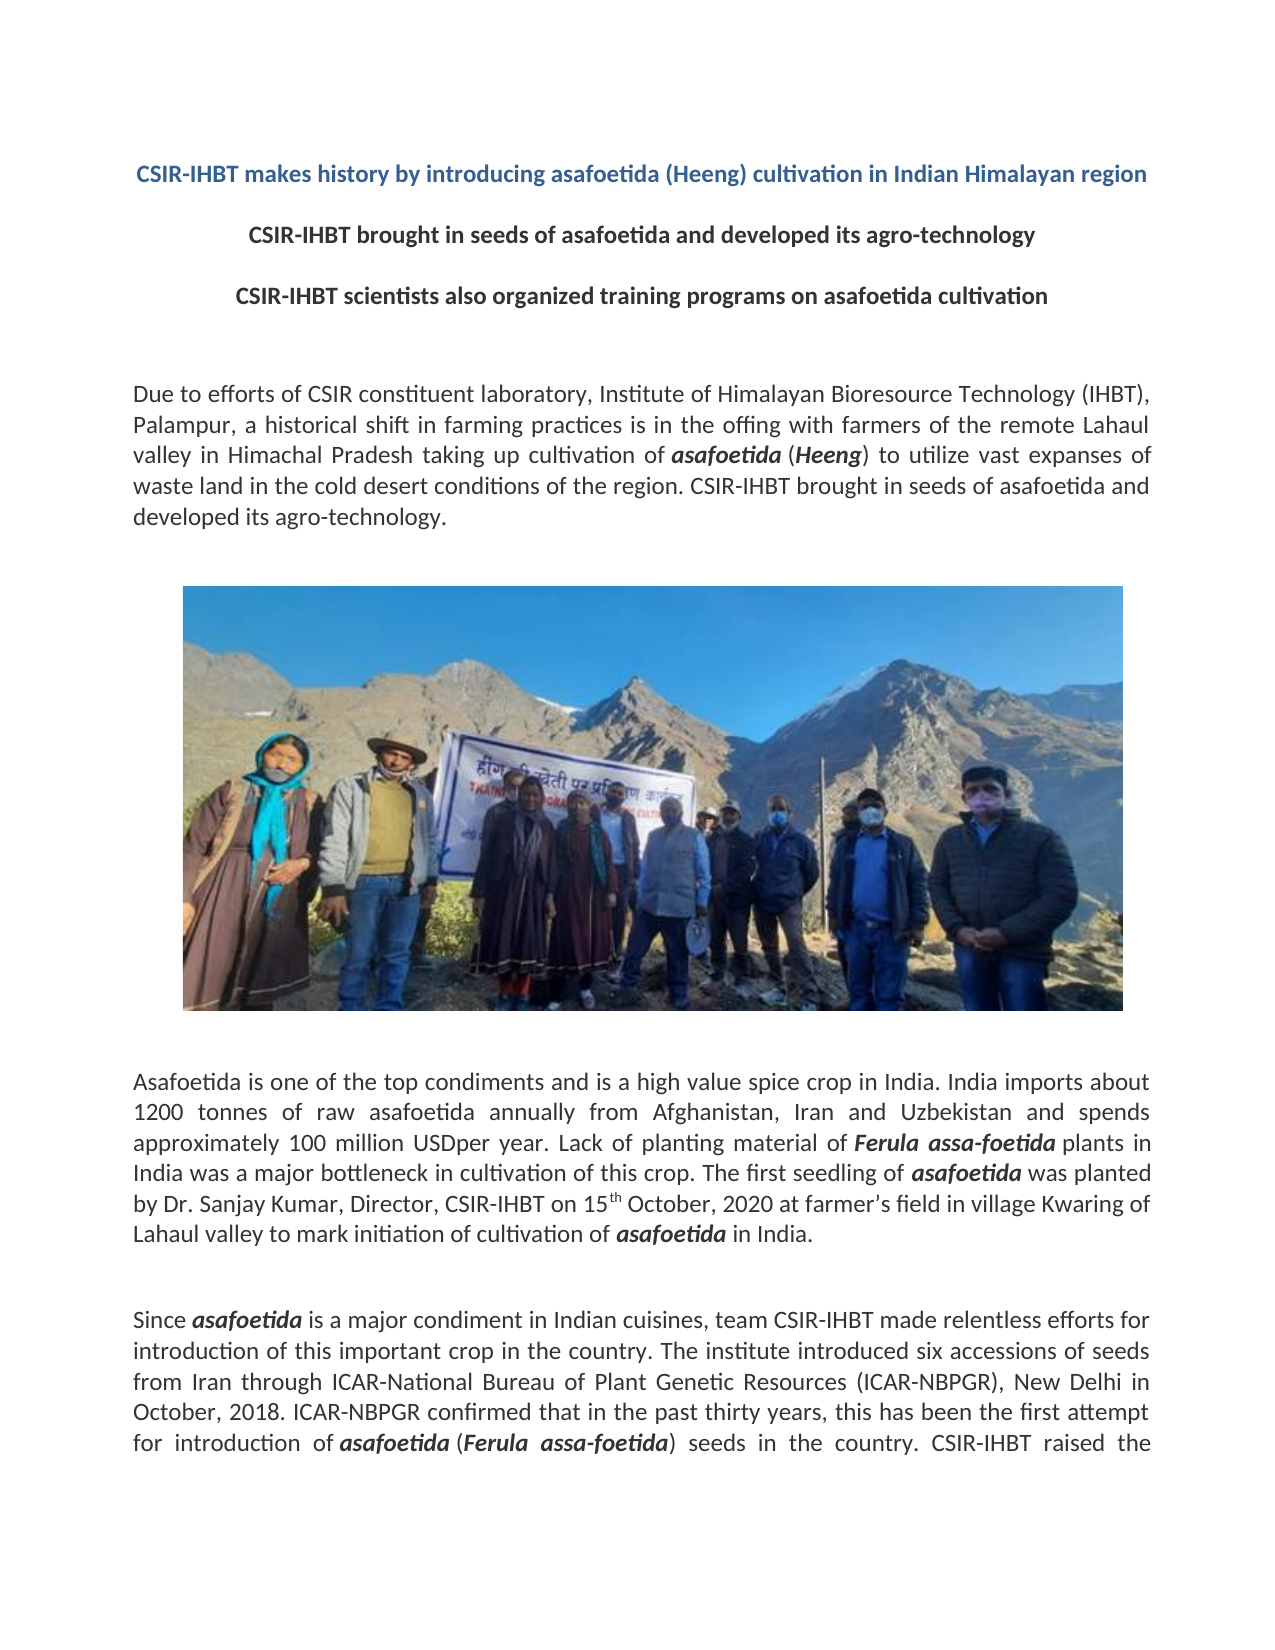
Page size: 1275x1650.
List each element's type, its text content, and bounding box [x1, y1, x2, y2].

text Due to efforts of CSIR constituent laboratory, Institute of Himalayan Bioresource Technology (IHBT), Palampur, a historical shift in farming practices is in the offing with farmers of the remote Lahaul valley in Himachal Pradesh taking up cultivation of asafoetida (Heeng) to utilize vast expanses of waste land in the cold desert conditions of the region. CSIR-IHBT brought in seeds of asafoetida and developed its agro-technology. [133, 378, 1152, 531]
picture [182, 586, 1123, 1011]
text Asafoetida is one of the top condiments and is a high value spice crop in India. India imports about 1200 tonnes of raw asafoetida annually from Afghanistan, Iran and Uzbekistan and spends approximately 100 million USDper year. Lack of planting material of Ferula assa-foetida plants in India was a major bottleneck in cultivation of this crop. The first seedling of asafoetida was planted by Dr. Sanjay Kumar, Director, CSIR-IHBT on 15th October, 2020 at farmer’s field in village Kwaring of Lahaul valley to mark initiation of cultivation of asafoetida in India. [133, 1066, 1152, 1249]
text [133, 1304, 1152, 1457]
subtitle CSIR-IHBT makes history by introducing asafoetida (Heeng) cultivation in Indian Himalayan region ​​​​​​​CSIR-IHBT brought in seeds of asafoetida and developed its agro-technology CSIR-IHBT scientists also organized training programs on asafoetida cultivation [133, 158, 1152, 311]
